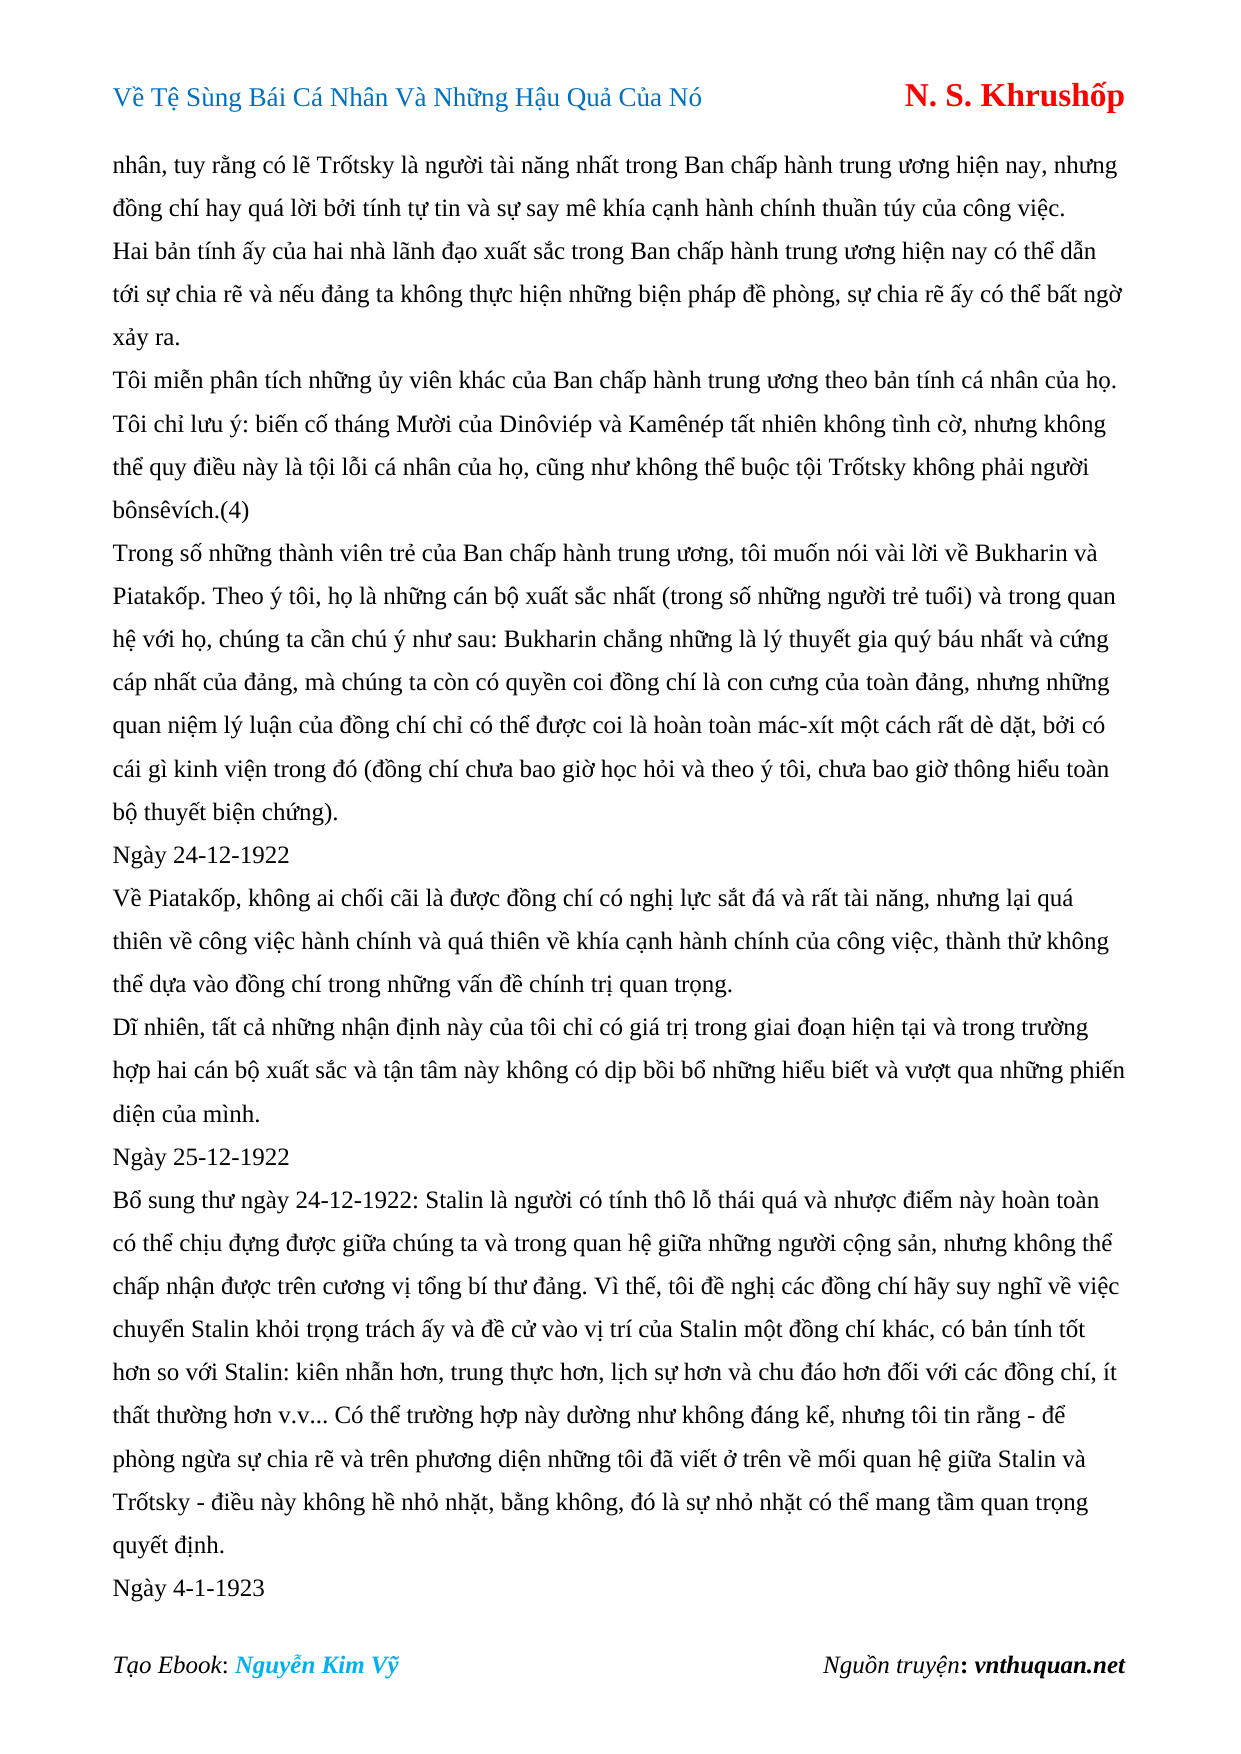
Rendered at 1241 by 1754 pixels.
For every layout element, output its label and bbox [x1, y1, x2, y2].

text [112, 150, 1128, 1602]
